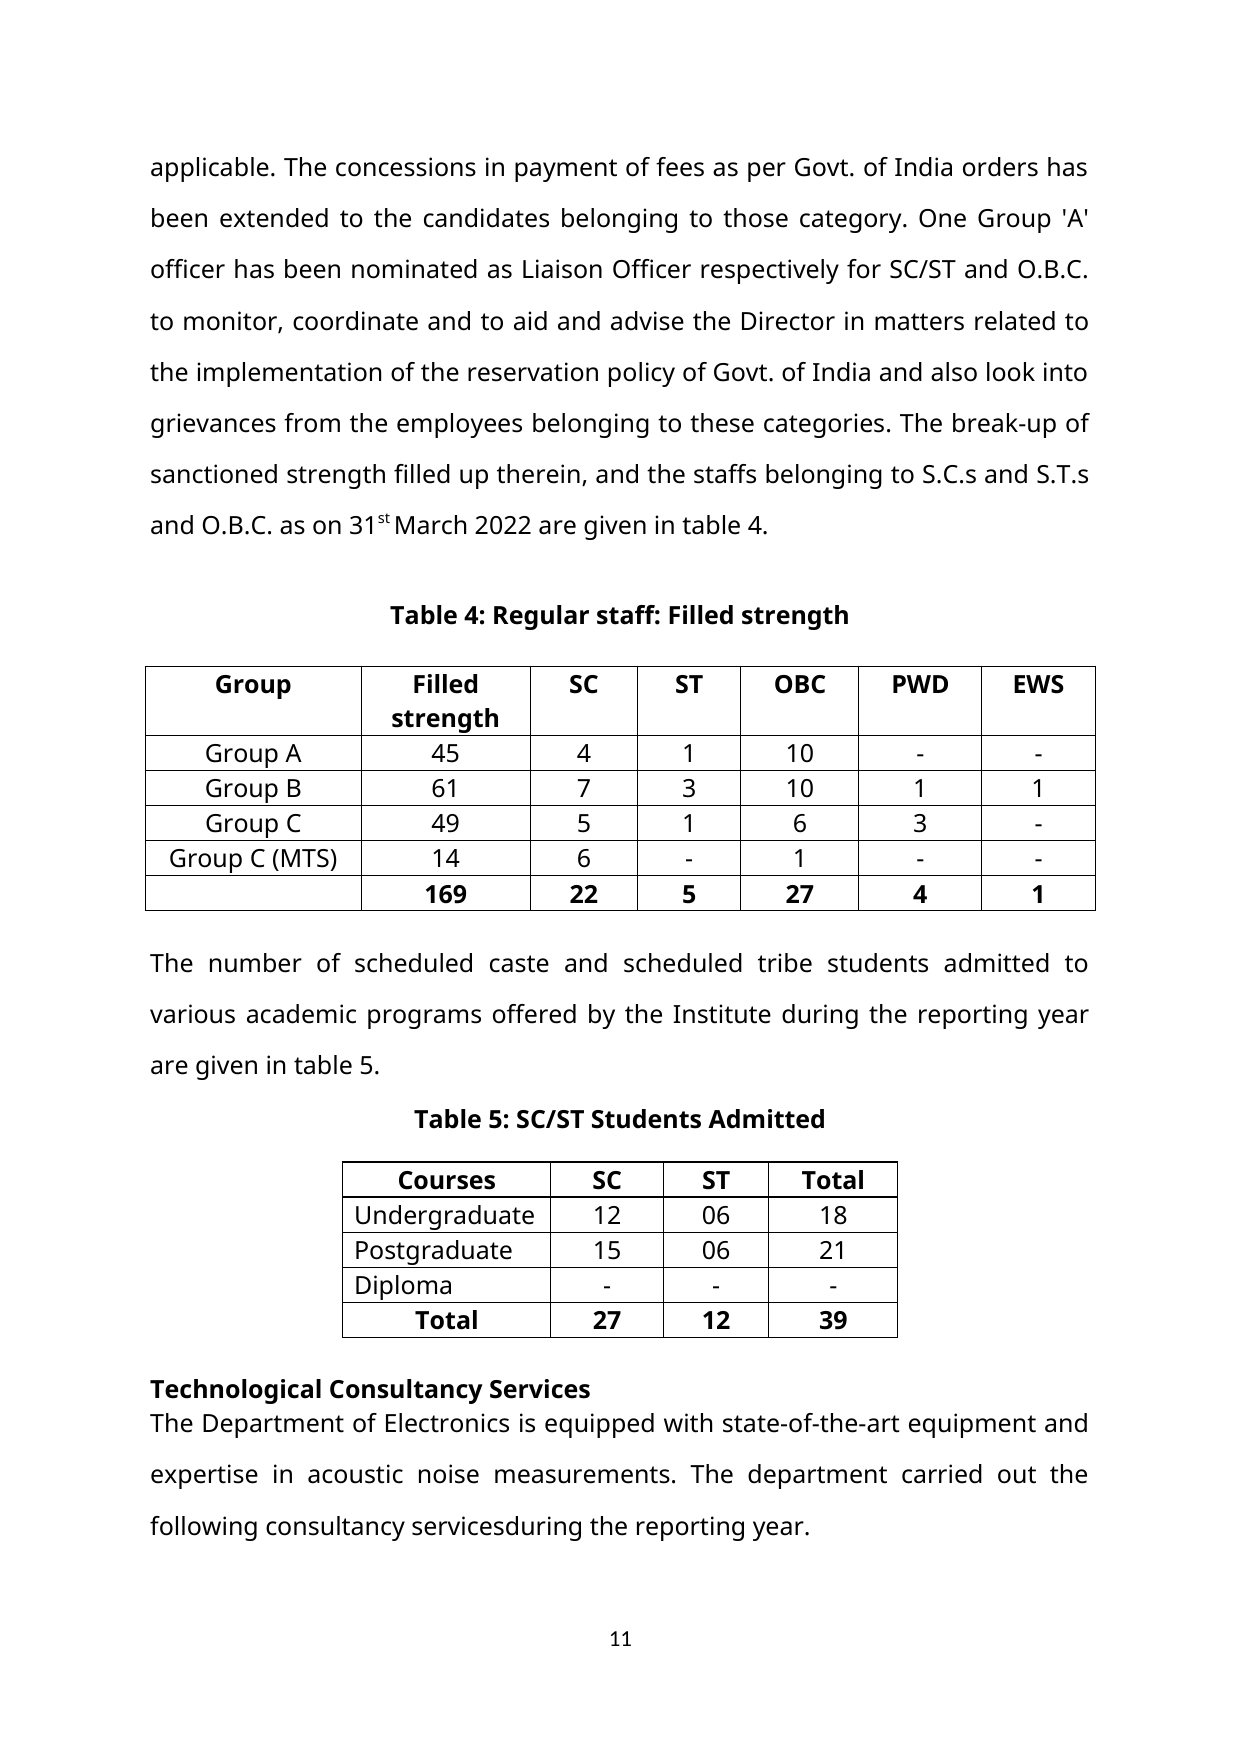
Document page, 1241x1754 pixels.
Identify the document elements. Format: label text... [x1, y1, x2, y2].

table_cell - [638, 841, 740, 875]
table_cell Group A [146, 736, 361, 770]
table_cell 18 [769, 1198, 897, 1232]
table_cell - [859, 841, 981, 875]
table_cell - [664, 1268, 768, 1302]
table_cell 3 [859, 806, 981, 840]
table_header Filled strength [362, 667, 530, 735]
table_cell 22 [531, 876, 637, 910]
table_cell 12 [551, 1198, 663, 1232]
table_header ST [638, 667, 740, 735]
table_cell 12 [664, 1303, 768, 1337]
table_cell Group B [146, 771, 361, 805]
text Technological Consultancy Services [150, 1372, 1090, 1406]
table_cell Group C [146, 806, 361, 840]
table_cell 10 [741, 771, 858, 805]
table_cell 1 [982, 876, 1095, 910]
table_cell Group C (MTS) [146, 841, 361, 875]
table_cell 1 [638, 736, 740, 770]
table_cell 6 [531, 841, 637, 875]
table_cell 49 [362, 806, 530, 840]
table_cell - [982, 736, 1095, 770]
table_header SC [551, 1163, 663, 1196]
table_cell 4 [859, 876, 981, 910]
table_cell 3 [638, 771, 740, 805]
table_header PWD [859, 667, 981, 735]
table_cell 45 [362, 736, 530, 770]
text The Department of Electronics is equipped with state-of-the-art equipment and expertise in acoustic noise measurements. The department carried out the following consultancy servicesduring the reporting year. [150, 1406, 1090, 1542]
table_cell 21 [769, 1233, 897, 1267]
table_cell 14 [362, 841, 530, 875]
table_cell 10 [741, 736, 858, 770]
table_cell 06 [664, 1233, 768, 1267]
table_cell - [551, 1268, 663, 1302]
text Table 4: Regular staff: Filled strength [150, 597, 1090, 632]
table_cell 15 [551, 1233, 663, 1267]
table_cell 1 [638, 806, 740, 840]
table_cell 1 [741, 841, 858, 875]
table_header Group [146, 667, 361, 735]
table_cell - [982, 841, 1095, 875]
table_cell 5 [531, 806, 637, 840]
table_header ST [664, 1163, 768, 1196]
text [150, 150, 1090, 541]
table_header SC [531, 667, 637, 735]
table_cell [146, 876, 361, 910]
table_cell Total [343, 1303, 550, 1337]
table_cell 5 [638, 876, 740, 910]
table_cell - [769, 1268, 897, 1302]
table_cell Postgraduate [343, 1233, 550, 1267]
table_cell 1 [982, 771, 1095, 805]
table_cell 1 [859, 771, 981, 805]
table_header EWS [982, 667, 1095, 735]
table_header Total [769, 1163, 897, 1196]
table_header OBC [741, 667, 858, 735]
table_header Courses [343, 1163, 550, 1196]
table_cell - [859, 736, 981, 770]
table_cell Undergraduate [343, 1198, 550, 1232]
table_cell 39 [769, 1303, 897, 1337]
table_cell 27 [741, 876, 858, 910]
table_cell 27 [551, 1303, 663, 1337]
table_cell 7 [531, 771, 637, 805]
table_cell 169 [362, 876, 530, 910]
table_cell Diploma [343, 1268, 550, 1302]
table_cell - [982, 806, 1095, 840]
text The number of scheduled caste and scheduled tribe students admitted to various academic programs offered by the Institute during the reporting year are given in table 5. [150, 945, 1090, 1082]
table_cell 61 [362, 771, 530, 805]
table_cell 6 [741, 806, 858, 840]
text Table 5: SC/ST Students Admitted [150, 1101, 1090, 1135]
table_cell 06 [664, 1198, 768, 1232]
table_cell 4 [531, 736, 637, 770]
